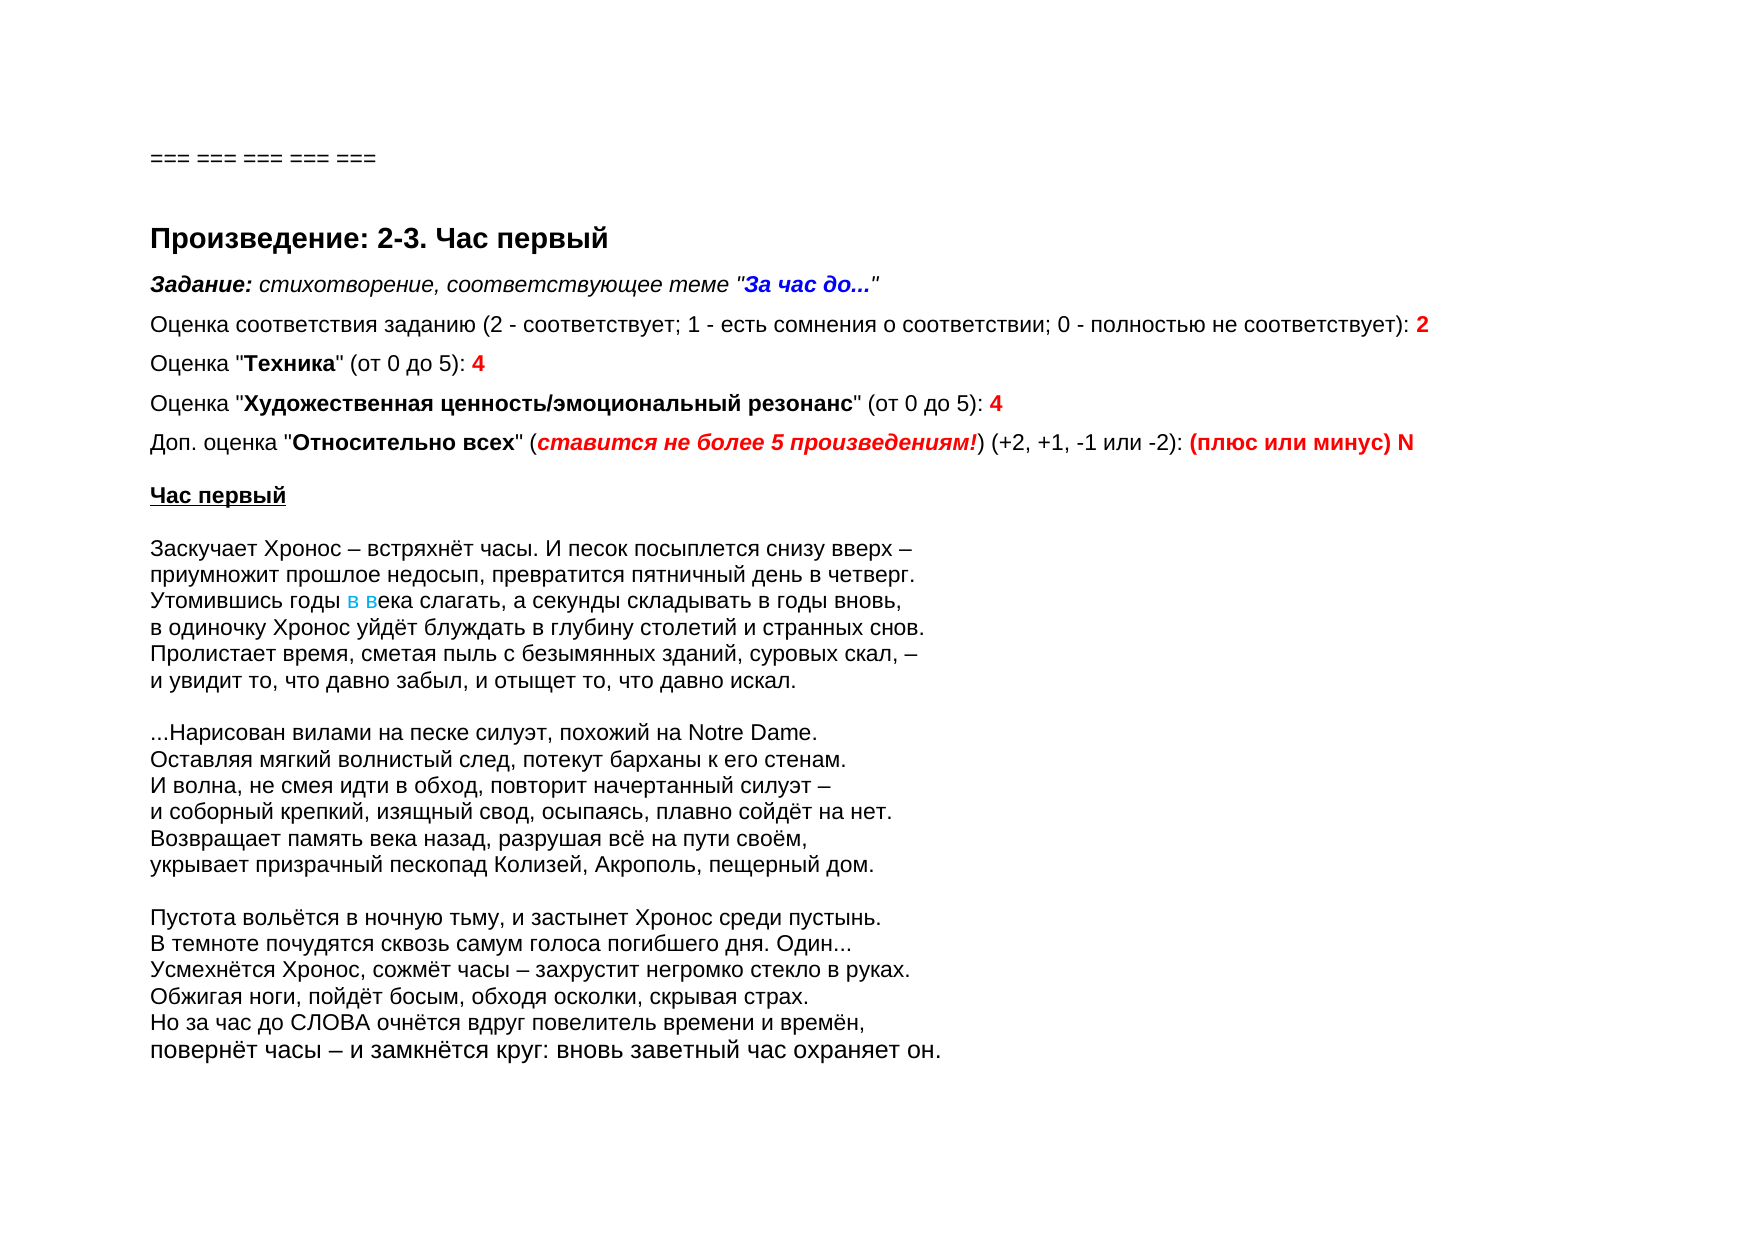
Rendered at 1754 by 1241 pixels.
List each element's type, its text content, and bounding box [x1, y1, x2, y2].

text и увидит то, что давно забыл, и отыщет то, что давно искал. [150, 667, 1604, 693]
text Час первый [150, 482, 1604, 508]
text Оценка "Художественная ценность/эмоциональный резонанс" (от 0 до 5): 4 [150, 390, 1604, 416]
text повернёт часы – и замкнётся круг: вновь заветный час охраняет он. [150, 1036, 1604, 1064]
text И волна, не смея идти в обход, повторит начертанный силуэт – [150, 772, 1604, 798]
text приумножит прошлое недосып, превратится пятничный день в четверг. [150, 561, 1604, 587]
text Оценка "Техника" (от 0 до 5): 4 [150, 350, 1604, 377]
text Возвращает память века назад, разрушая всё на пути своём, [150, 825, 1604, 851]
text в одиночку Хронос уйдёт блуждать в глубину столетий и странных снов. [150, 614, 1604, 640]
text и соборный крепкий, изящный свод, осыпаясь, плавно сойдёт на нет. [150, 798, 1604, 825]
text Заскучает Хронос – встряхнёт часы. И песок посыплется снизу вверх – [150, 535, 1604, 561]
text укрывает призрачный пескопад Колизей, Акрополь, пещерный дом. [150, 851, 1604, 877]
text Произведение: 2-3. Час первый [150, 221, 1604, 255]
text Обжигая ноги, пойдёт босым, обходя осколки, скрывая страх. [150, 983, 1604, 1009]
text Оценка соответствия заданию (2 - соответствует; 1 - есть сомнения о соответствии; 0 - полностью не соответствует): 2 [150, 311, 1604, 337]
text Доп. оценка "Относительно всех" (ставится не более 5 произведениям!) (+2, +1, -1 или -2): (плюс или минус) N [150, 429, 1604, 456]
text Но за час до СЛОВА очнётся вдруг повелитель времени и времён, [150, 1009, 1604, 1036]
text Задание: стихотворение, соответствующее теме "За час до..." [150, 271, 1604, 298]
text Усмехнётся Хронос, сожмёт часы – захрустит негромко стекло в руках. [150, 956, 1604, 983]
text Пролистает время, сметая пыль с безымянных зданий, суровых скал, – [150, 640, 1604, 667]
text В темноте почудятся сквозь самум голоса погибшего дня. Один... [150, 930, 1604, 956]
text ...Нарисован вилами на песке силуэт, похожий на Notre Dame. [150, 719, 1604, 746]
text === === === === === [150, 144, 1604, 171]
text Пустота вольётся в ночную тьму, и застынет Хронос среди пустынь. [150, 904, 1604, 930]
text Оставляя мягкий волнистый след, потекут барханы к его стенам. [150, 746, 1604, 772]
text Утомившись годы в века слагать, а секунды складывать в годы вновь, [150, 587, 1604, 614]
